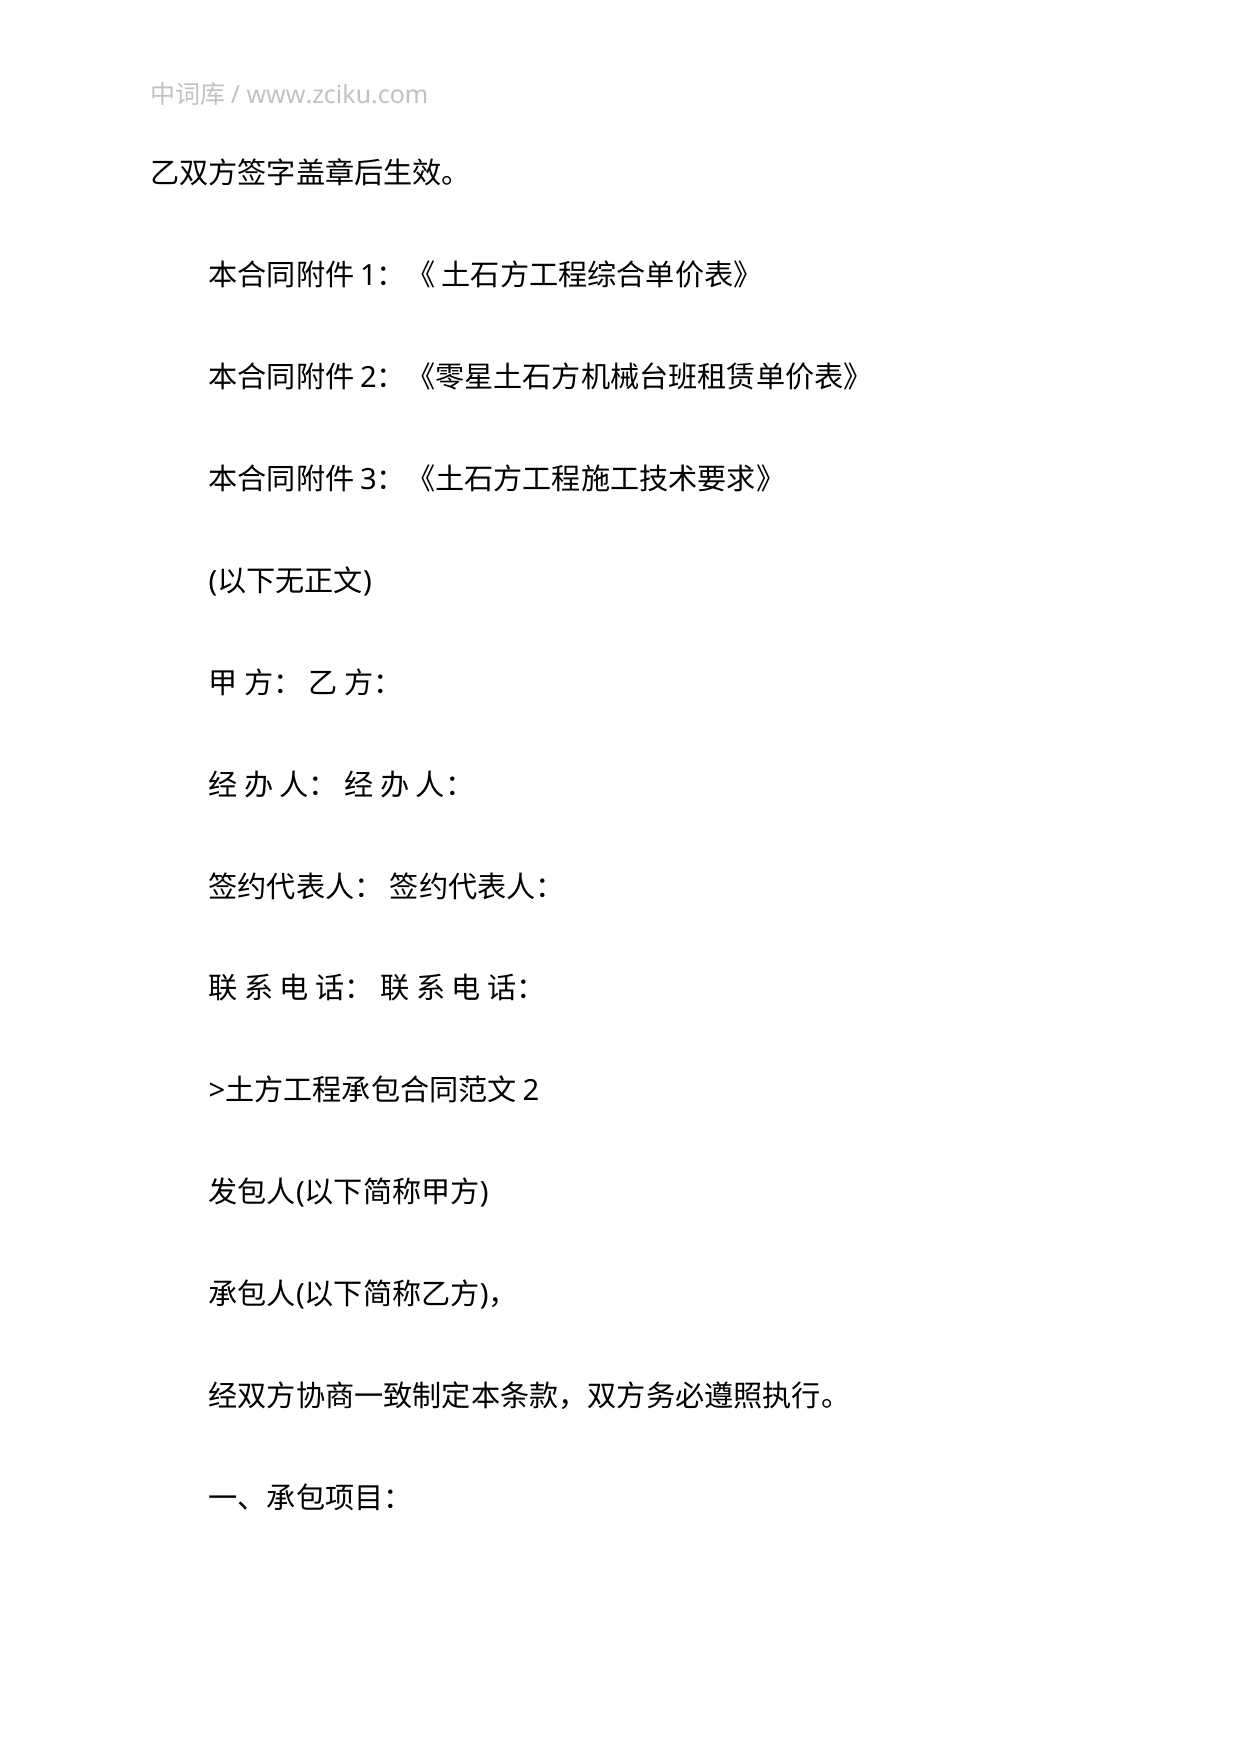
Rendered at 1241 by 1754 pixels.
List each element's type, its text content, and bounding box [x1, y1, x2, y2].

text 签约代表人： 签约代表人： [150, 863, 1090, 906]
text 甲 方： 乙 方： [150, 660, 1090, 702]
text 本合同附件2：《零星土石方机械台班租赁单价表》 [150, 354, 1090, 396]
text 发包人(以下简称甲方) [150, 1169, 1090, 1211]
text 一、承包项目： [150, 1474, 1090, 1517]
text 本合同附件3：《土石方工程施工技术要求》 [150, 456, 1090, 498]
text 承包人(以下简称乙方)， [150, 1271, 1090, 1313]
text (以下无正文) [150, 558, 1090, 600]
text 联 系 电 话： 联 系 电 话： [150, 965, 1090, 1007]
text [150, 150, 1090, 192]
text 本合同附件1：《 土石方工程综合单价表》 [150, 252, 1090, 294]
text 经双方协商一致制定本条款，双方务必遵照执行。 [150, 1373, 1090, 1415]
text 经 办 人： 经 办 人： [150, 761, 1090, 804]
text >土方工程承包合同范文2 [150, 1067, 1090, 1109]
